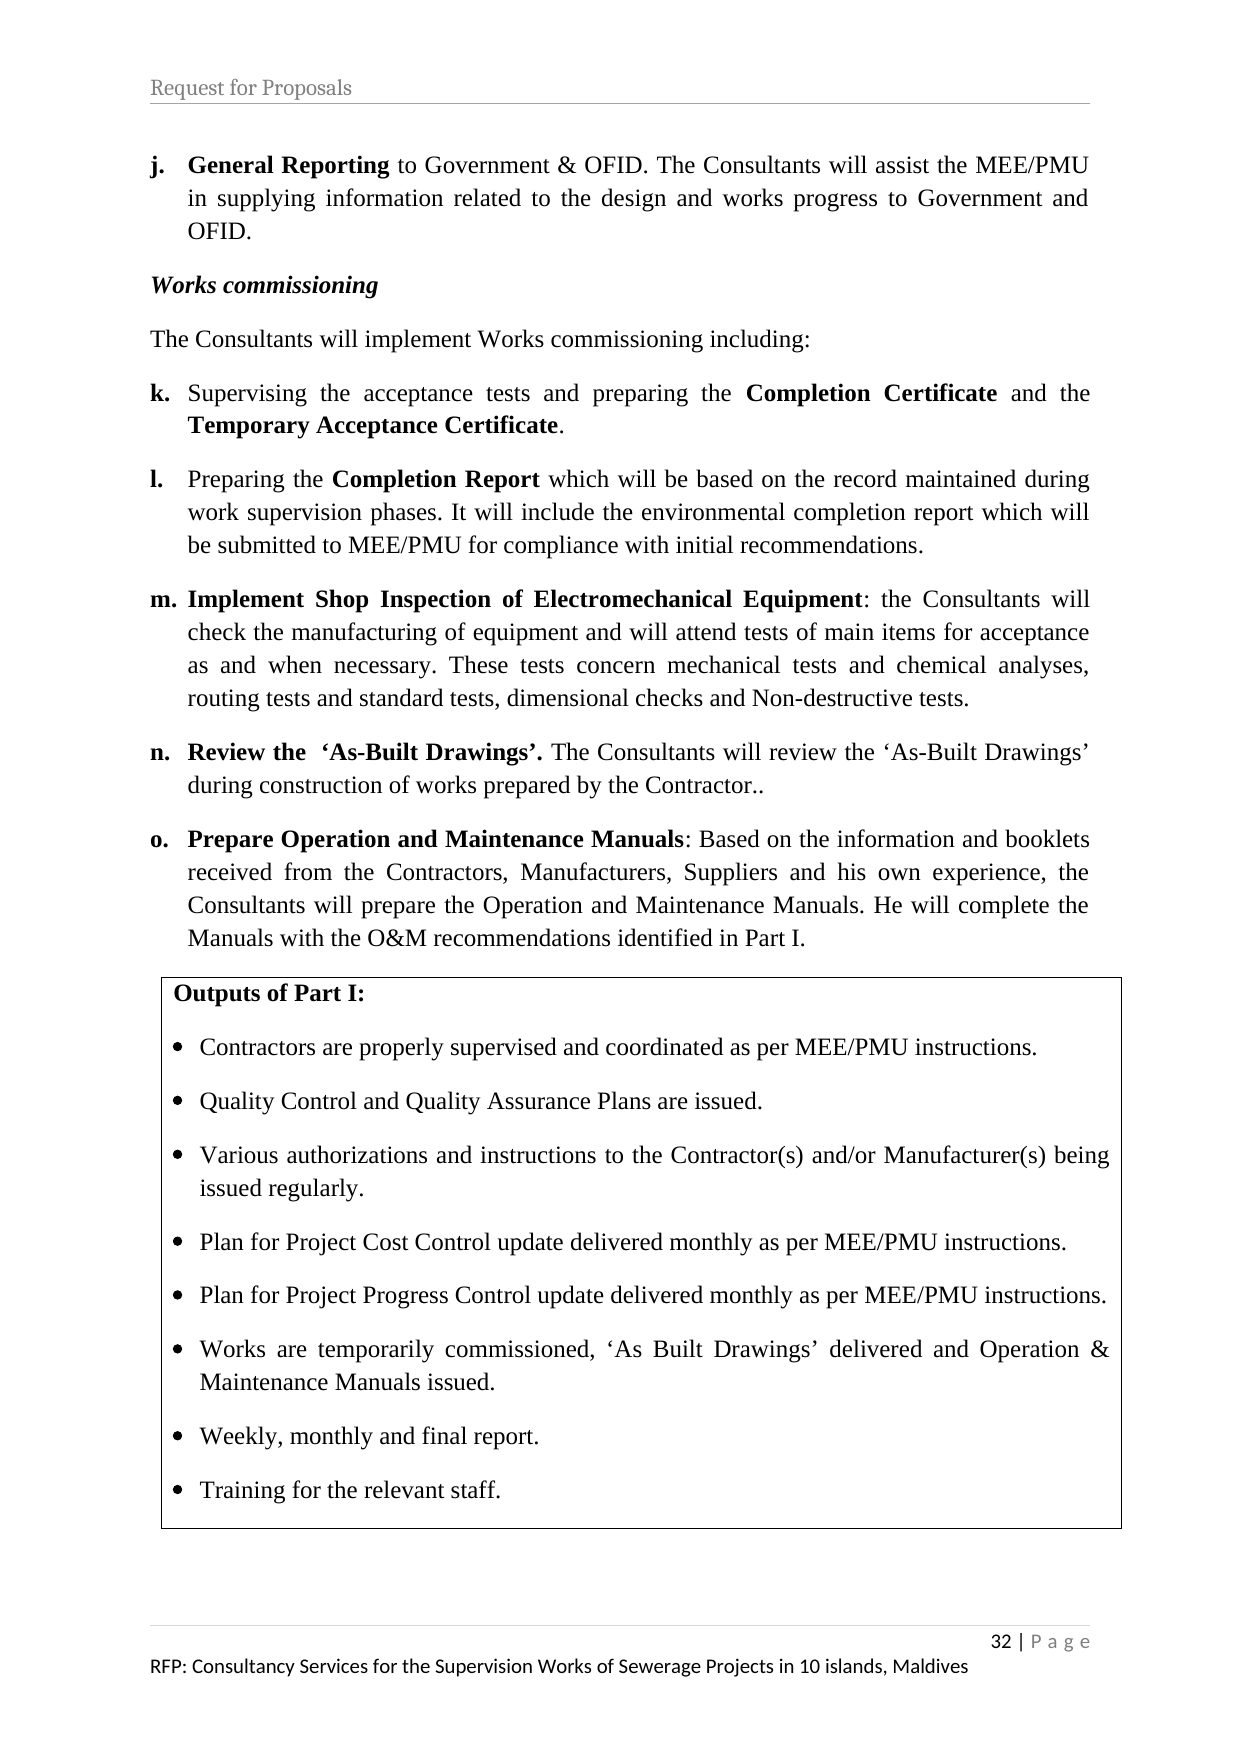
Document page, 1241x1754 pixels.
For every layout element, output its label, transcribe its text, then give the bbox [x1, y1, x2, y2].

list Implement Shop Inspection of Electromechanical Equipment: the Consultants will check the manufacturing of equipment and will attend tests of main items for acceptance as and when necessary. These tests concern mechanical tests and chemical analyses, routing tests and standard tests, dimensional checks and Non-destructive tests. [150, 584, 1090, 712]
list Preparing the Completion Report which will be based on the record maintained during work supervision phases. It will include the environmental completion report which will be submitted to MEE/PMU for compliance with initial recommendations. [150, 464, 1090, 559]
text The Consultants will implement Works commissioning including: [150, 324, 1090, 352]
table_header Outputs of Part I: Contractors are properly supervised and coordinated as per MEE/PMU instructions. Quality Control and Quality Assurance Plans are issued. Various authorizations and instructions to the Contractor(s) and/or Manufacturer(s) being issued regularly. Plan for Project Cost Control update delivered monthly as per MEE/PMU instructions. Plan for Project Progress Control update delivered monthly as per MEE/PMU instructions. Works are temporarily commissioned, ‘As Built Drawings’ delivered and Operation & Maintenance Manuals issued. Weekly, monthly and final report. Training for the relevant staff. [162, 978, 1121, 1528]
list Prepare Operation and Maintenance Manuals: Based on the information and booklets received from the Contractors, Manufacturers, Suppliers and his own experience, the Consultants will prepare the Operation and Maintenance Manuals. He will complete the Manuals with the O&M recommendations identified in Part I. [150, 824, 1090, 952]
list Supervising the acceptance tests and preparing the Completion Certificate and the Temporary Acceptance Certificate. [150, 378, 1090, 439]
list General Reporting to Government & OFID. The Consultants will assist the MEE/PMU in supplying information related to the design and works progress to Government and OFID. [150, 150, 1090, 245]
text Works commissioning [150, 270, 1090, 299]
list Review the ‘As-Built Drawings’. The Consultants will review the ‘As-Built Drawings’ during construction of works prepared by the Contractor.. [150, 737, 1090, 799]
